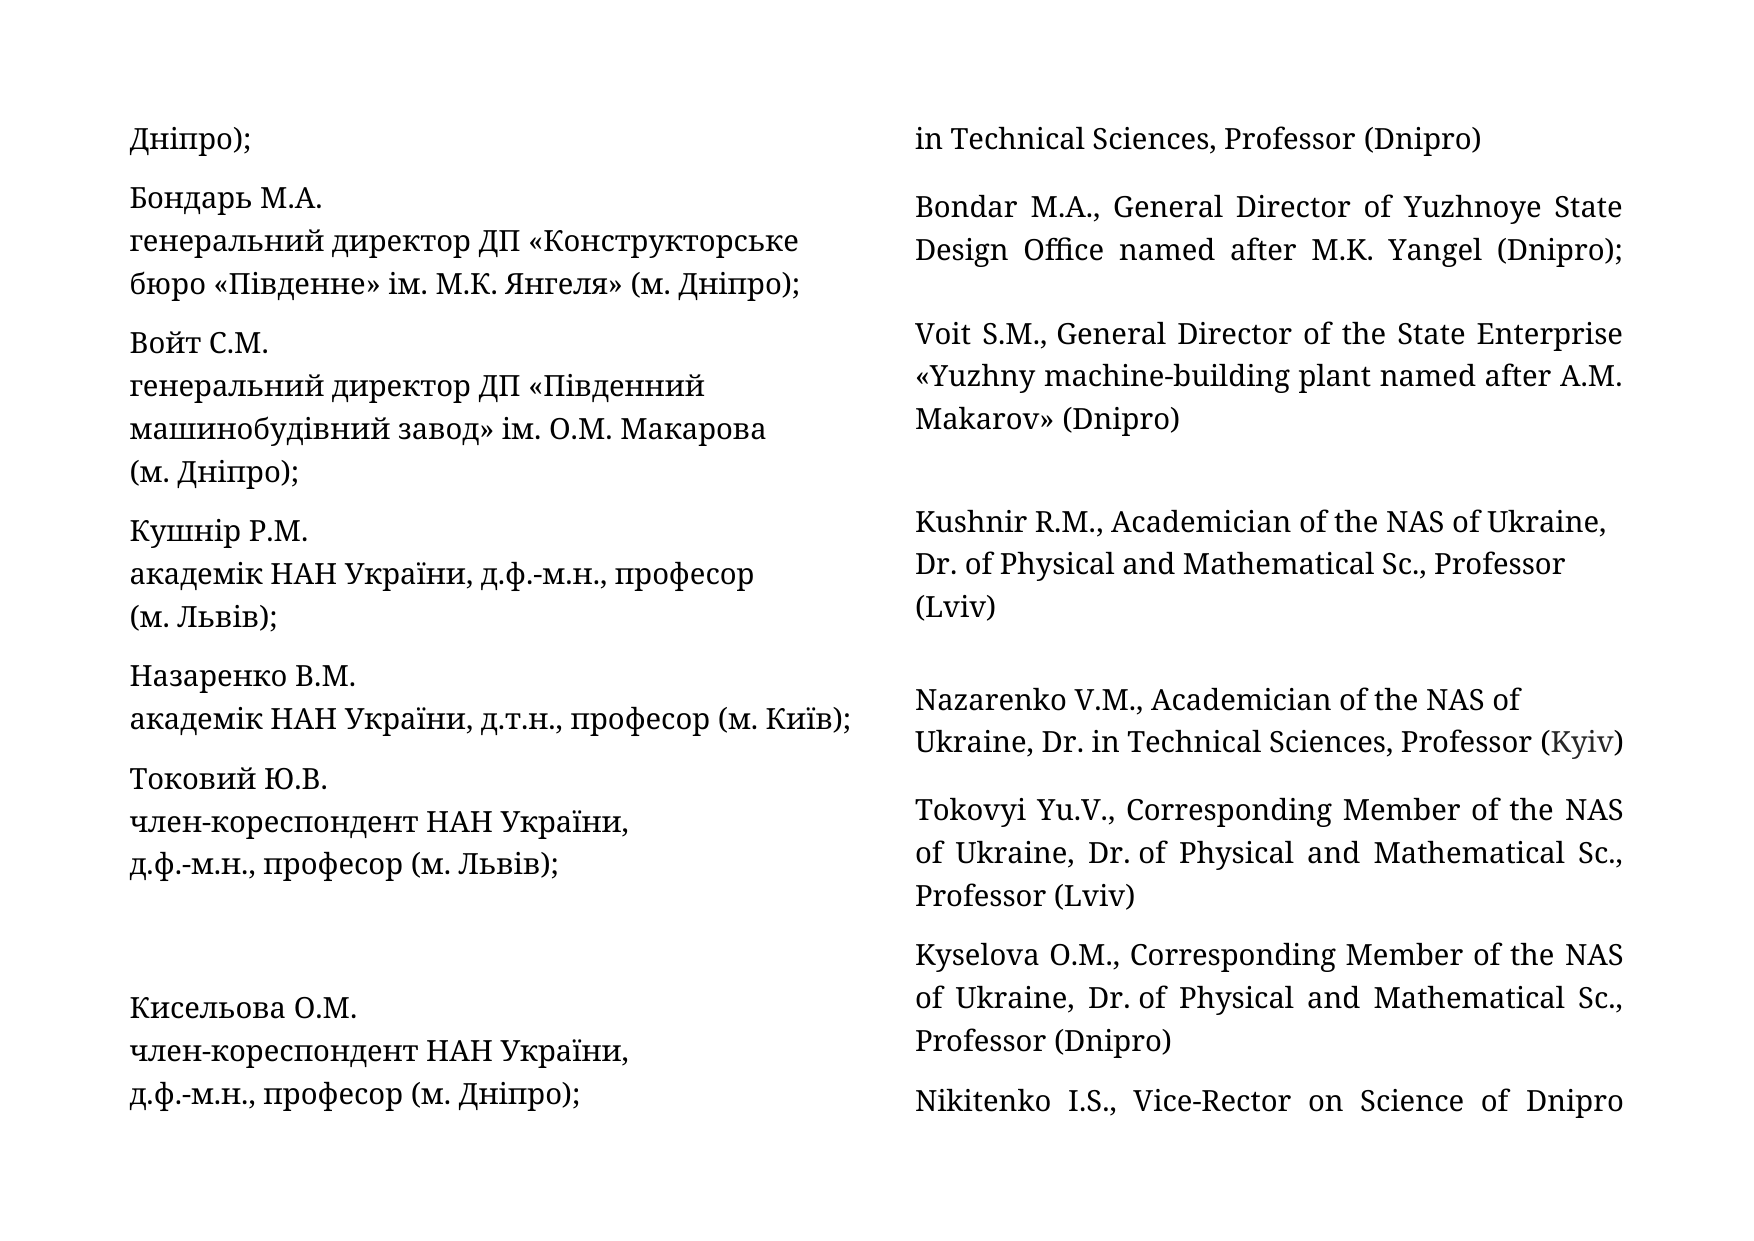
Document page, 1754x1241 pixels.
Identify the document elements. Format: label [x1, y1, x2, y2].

table_cell [876, 118, 1635, 1131]
table_cell [118, 118, 876, 1131]
